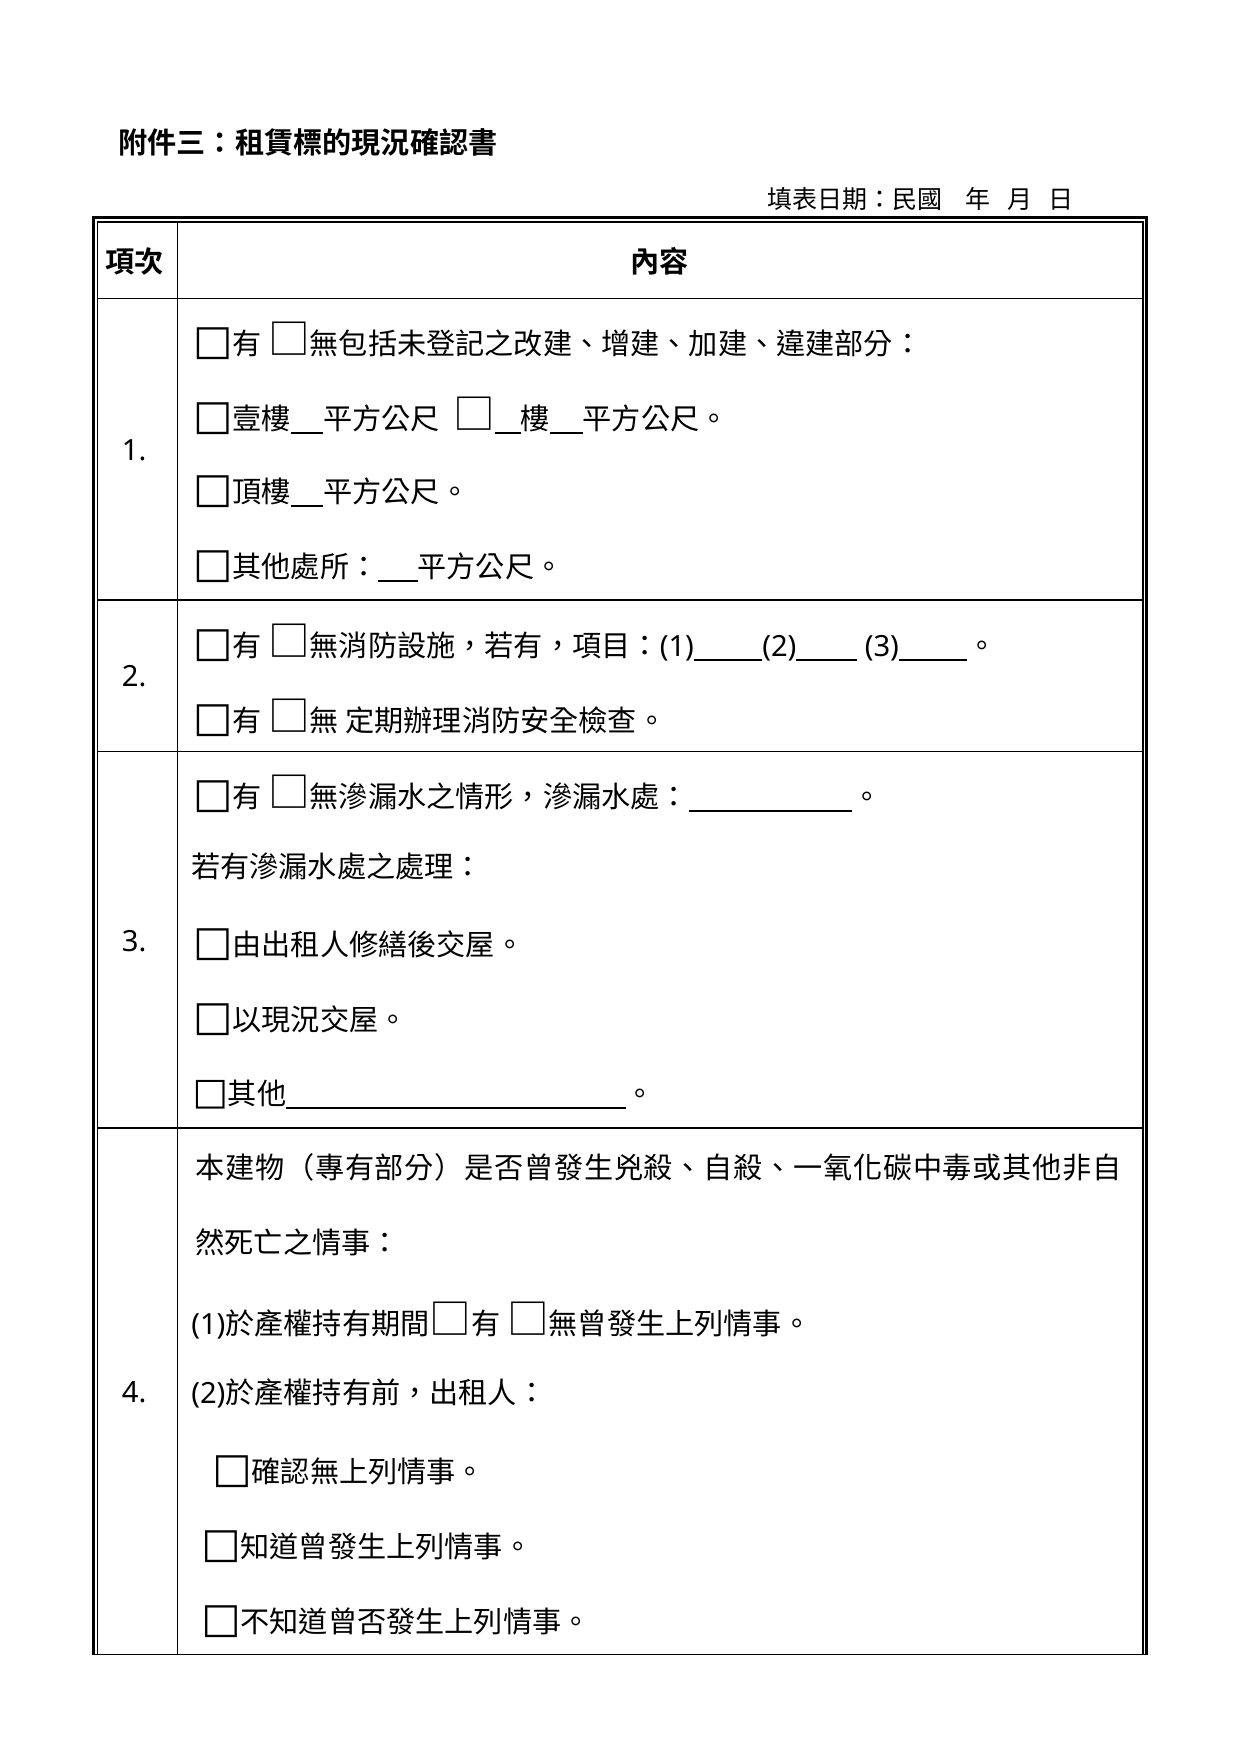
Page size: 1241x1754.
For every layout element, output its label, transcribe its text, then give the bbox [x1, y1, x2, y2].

table_cell 2. [98, 601, 177, 751]
table_cell 1. [98, 299, 177, 599]
table_cell □有 □無消防設施，若有，項目：(1) (2) (3) 。 □有 □無 定期辦理消防安全檢查。 [178, 601, 1142, 751]
table_cell 3. [98, 752, 177, 1127]
table_cell 本建物（專有部分）是否曾發生兇殺、自殺、一氧化碳中毒或其他非自然死亡之情事： (1)於產權持有期間□有 □無曾發生上列情事。 (2)於產權持有前，出租人： □確認無上列情事。 □知道曾發生上列情事。 □不知道曾否發生上列情事。 [178, 1129, 1142, 1654]
table_header 項次 [98, 223, 177, 297]
text 附件三：租賃標的現況確認書 [118, 104, 1122, 179]
table_cell □有 □無滲漏水之情形，滲漏水處： 。 若有滲漏水處之處理： □由出租人修繕後交屋。 □以現況交屋。 □其他 。 [178, 752, 1142, 1127]
table_header 內容 [178, 223, 1142, 297]
table_cell 4. [98, 1129, 177, 1654]
text 填表日期：民國 年 月 日 [118, 179, 1187, 216]
table_cell □有 □無包括未登記之改建、增建、加建、違建部分： □壹樓 平方公尺 □ 樓 平方公尺。 □頂樓 平方公尺。 □其他處所： 平方公尺。 [178, 299, 1142, 599]
